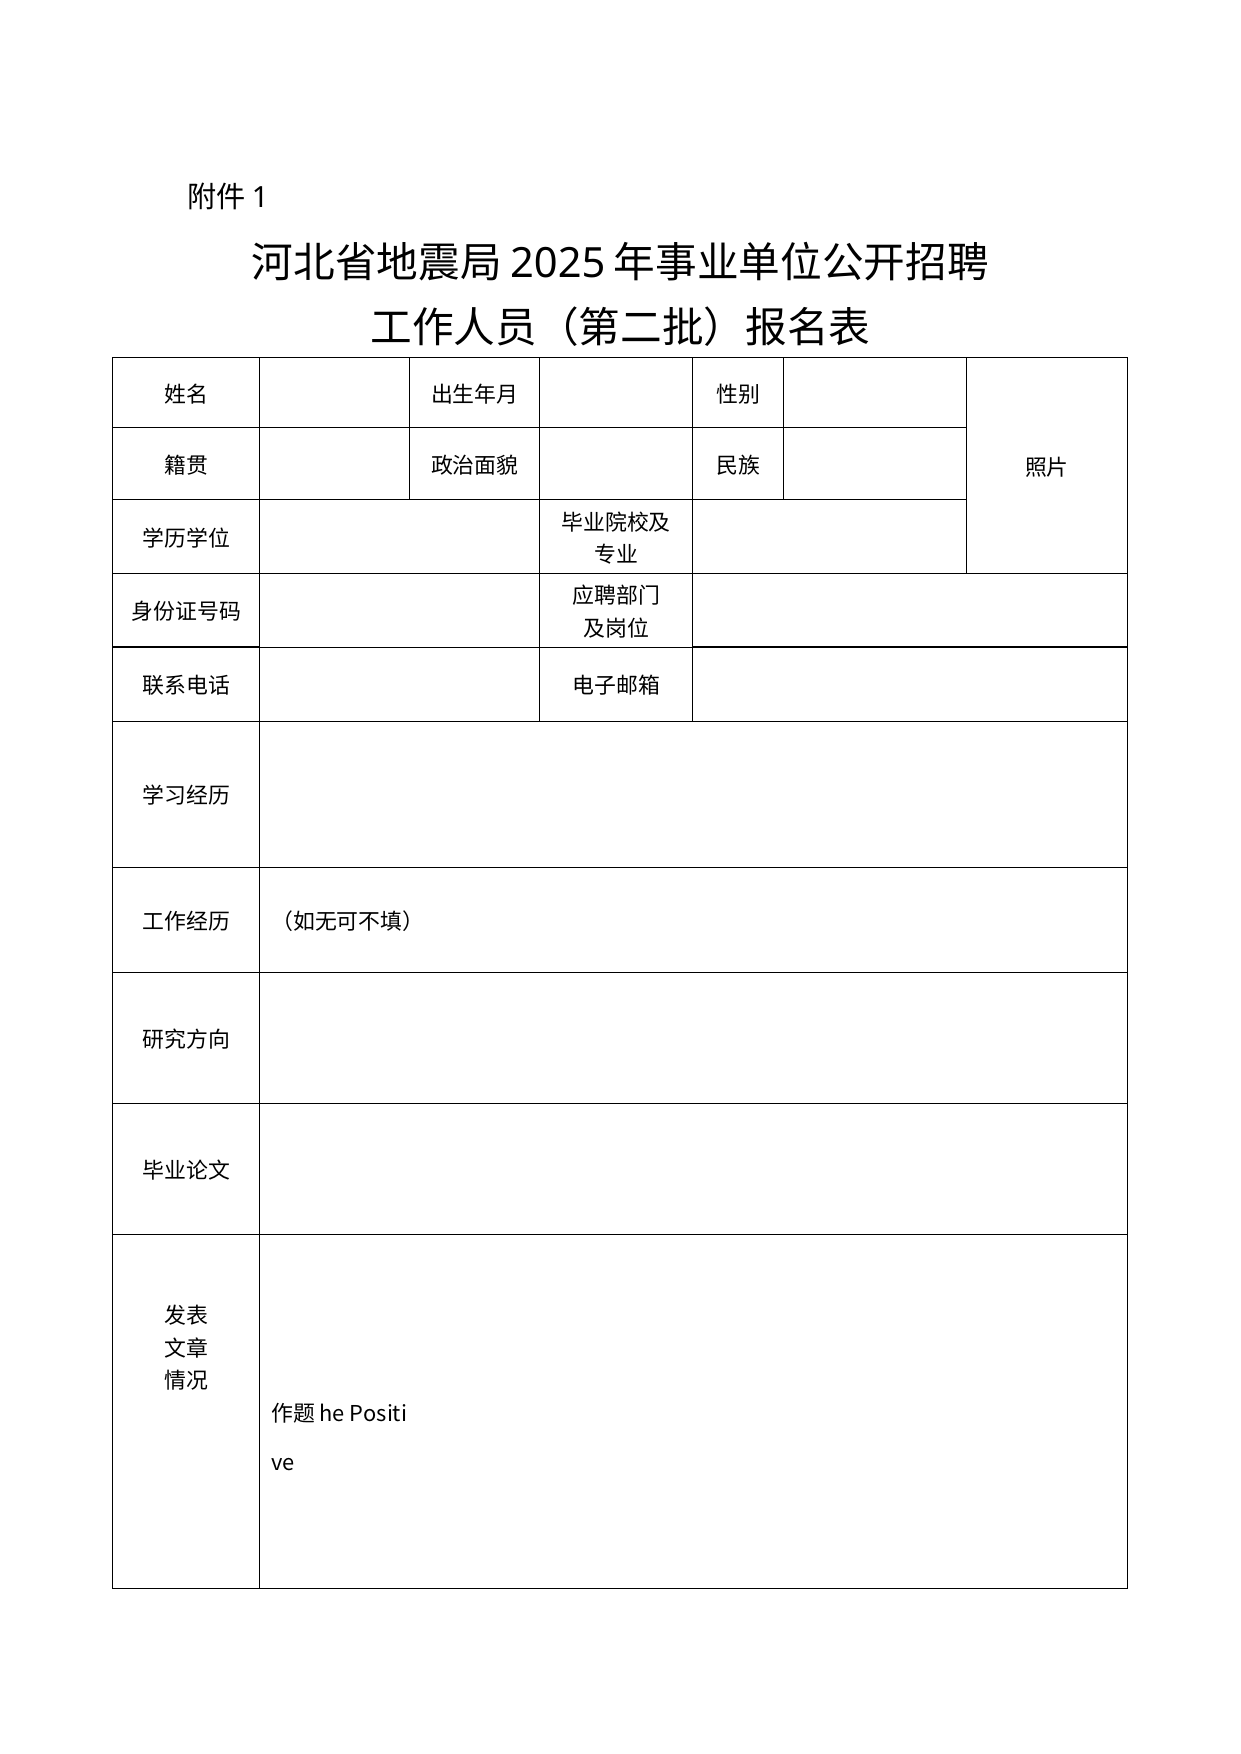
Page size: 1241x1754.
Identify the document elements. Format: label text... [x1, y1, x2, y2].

table_cell 工作经历 [113, 868, 259, 972]
table_cell [693, 648, 1127, 721]
table_header [784, 358, 966, 427]
table_cell 籍贯 [113, 428, 259, 499]
table_cell 毕业院校及专业 [540, 500, 692, 573]
table_cell 联系电话 [113, 648, 259, 721]
table_cell [784, 428, 966, 499]
table_cell [693, 500, 966, 573]
text 工作人员（第二批）报名表 [187, 292, 1053, 357]
table_cell [260, 648, 539, 721]
table_cell 政治面貌 [410, 428, 539, 499]
table_header [260, 358, 409, 427]
table_cell 应聘部门 及岗位 [540, 574, 692, 646]
table_cell 研究方向 [113, 973, 259, 1103]
table_header 性别 [693, 358, 783, 427]
table_cell 作题he Positi ve [260, 1235, 1127, 1588]
table_cell （如无可不填） [260, 868, 1127, 972]
table_cell [540, 428, 692, 499]
table_cell 学历学位 [113, 500, 259, 573]
table_cell [260, 973, 1127, 1103]
table_header 姓名 [113, 358, 259, 427]
table_cell 发表 文章 情况 [113, 1235, 259, 1588]
table_cell [693, 574, 1127, 646]
table_cell 身份证号码 [113, 574, 259, 646]
table_cell [260, 1104, 1127, 1234]
text 附件1 [187, 162, 1053, 227]
table_cell [260, 574, 539, 646]
table_cell [260, 428, 409, 499]
table_header [540, 358, 692, 427]
table_header 出生年月 [410, 358, 539, 427]
table_cell 学习经历 [113, 722, 259, 867]
table_cell [260, 722, 1127, 867]
table_header 照片 [967, 358, 1127, 573]
table_cell 电子邮箱 [540, 648, 692, 721]
table_cell 民族 [693, 428, 783, 499]
table_cell 毕业论文 [113, 1104, 259, 1234]
text 河北省地震局2025年事业单位公开招聘 [187, 227, 1053, 292]
table_cell [260, 500, 539, 573]
